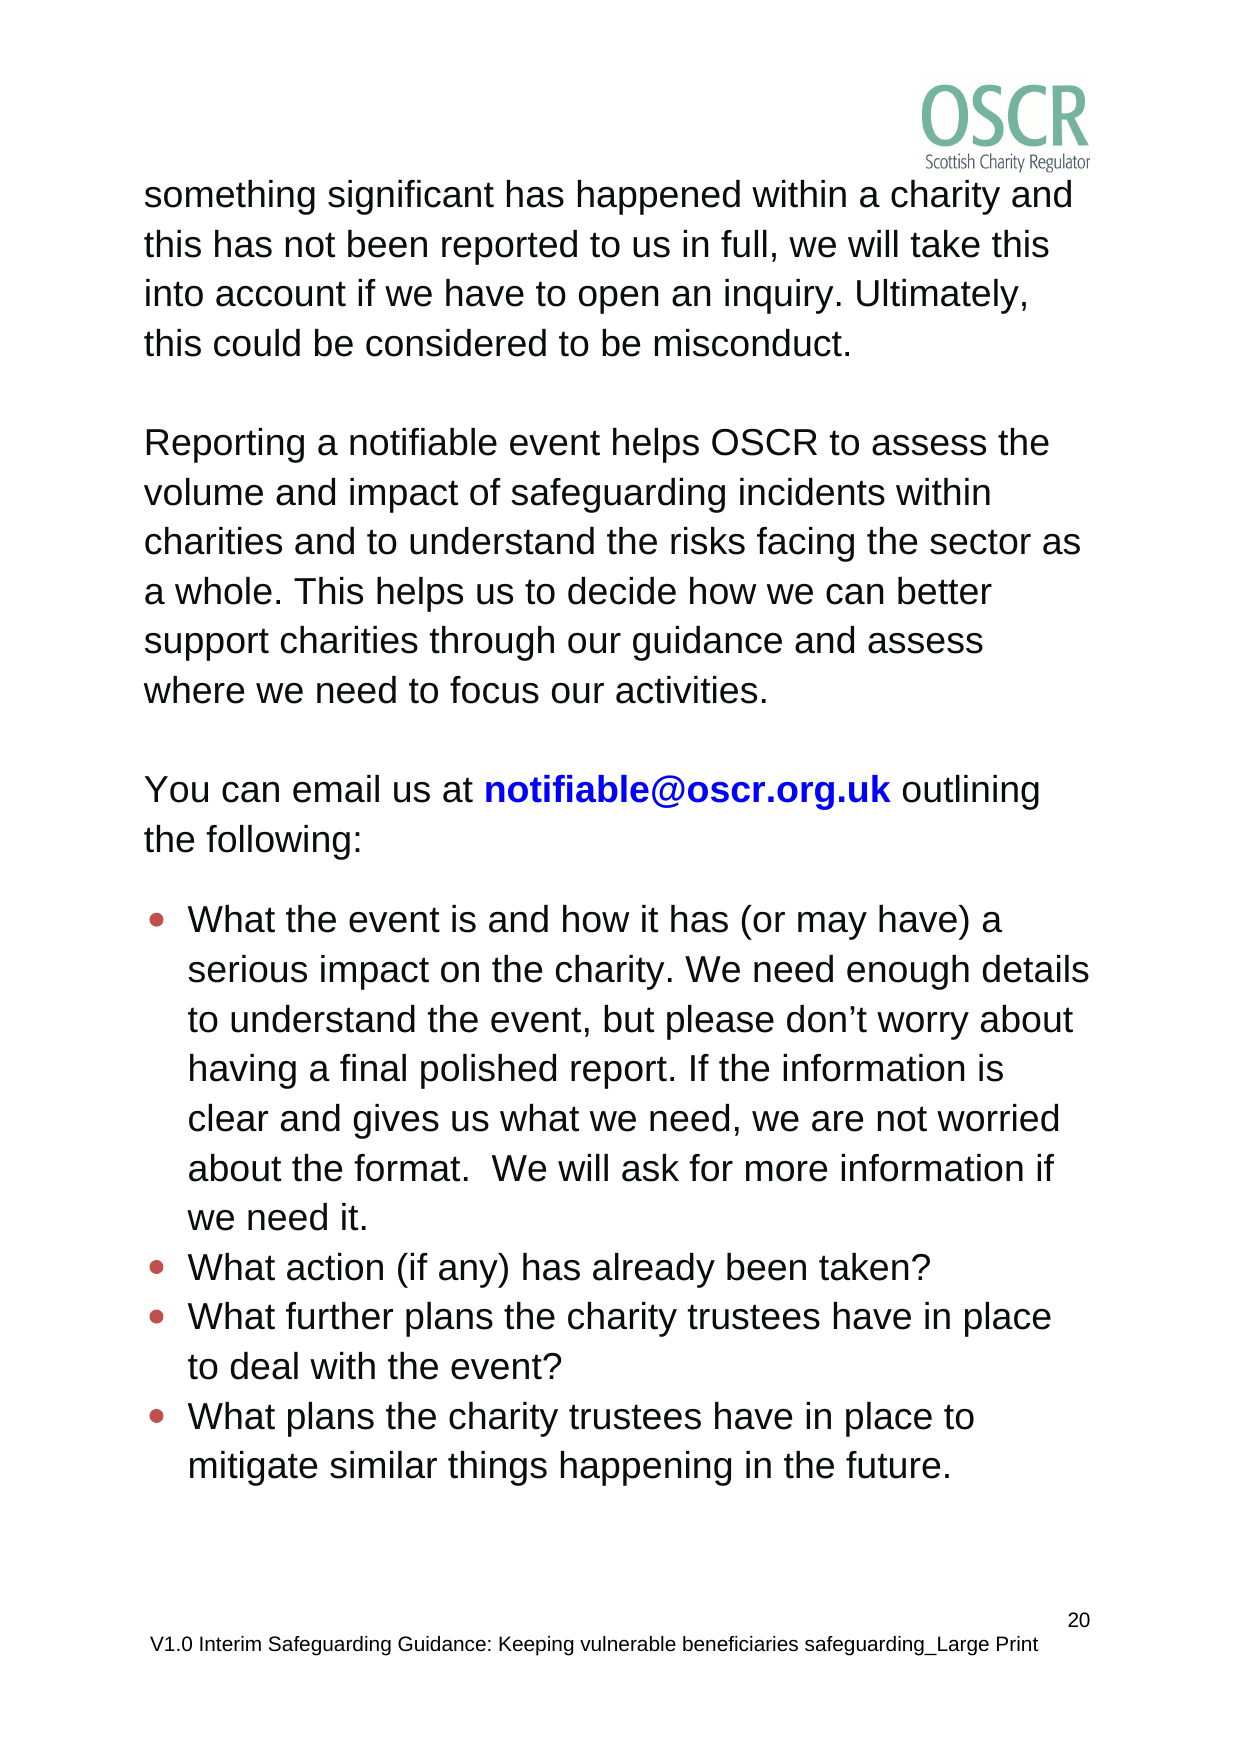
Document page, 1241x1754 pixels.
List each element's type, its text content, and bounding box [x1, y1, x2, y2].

list What further plans the charity trustees have in place to deal with the event? [150, 1294, 1090, 1387]
text Reporting a notifiable event helps OSCR to assess the volume and impact of safeguarding incidents within charities and to understand the risks facing the sector as a whole. This helps us to decide how we can better support charities through our guidance and assess where we need to focus our activities. [144, 420, 1090, 711]
list What the event is and how it has (or may have) a serious impact on the charity. We need enough details to understand the event, but please don’t worry about having a final polished report. If the information is clear and gives us what we need, we are not worried about the format. We will ask for more information if we need it. [150, 898, 1090, 1238]
text You can email us at notifiable@oscr.org.uk outlining the following: [144, 767, 1090, 860]
picture [919, 73, 1091, 173]
list What plans the charity trustees have in place to mitigate similar things happening in the future. [150, 1394, 1090, 1487]
list What action (if any) has already been taken? [150, 1245, 1090, 1288]
